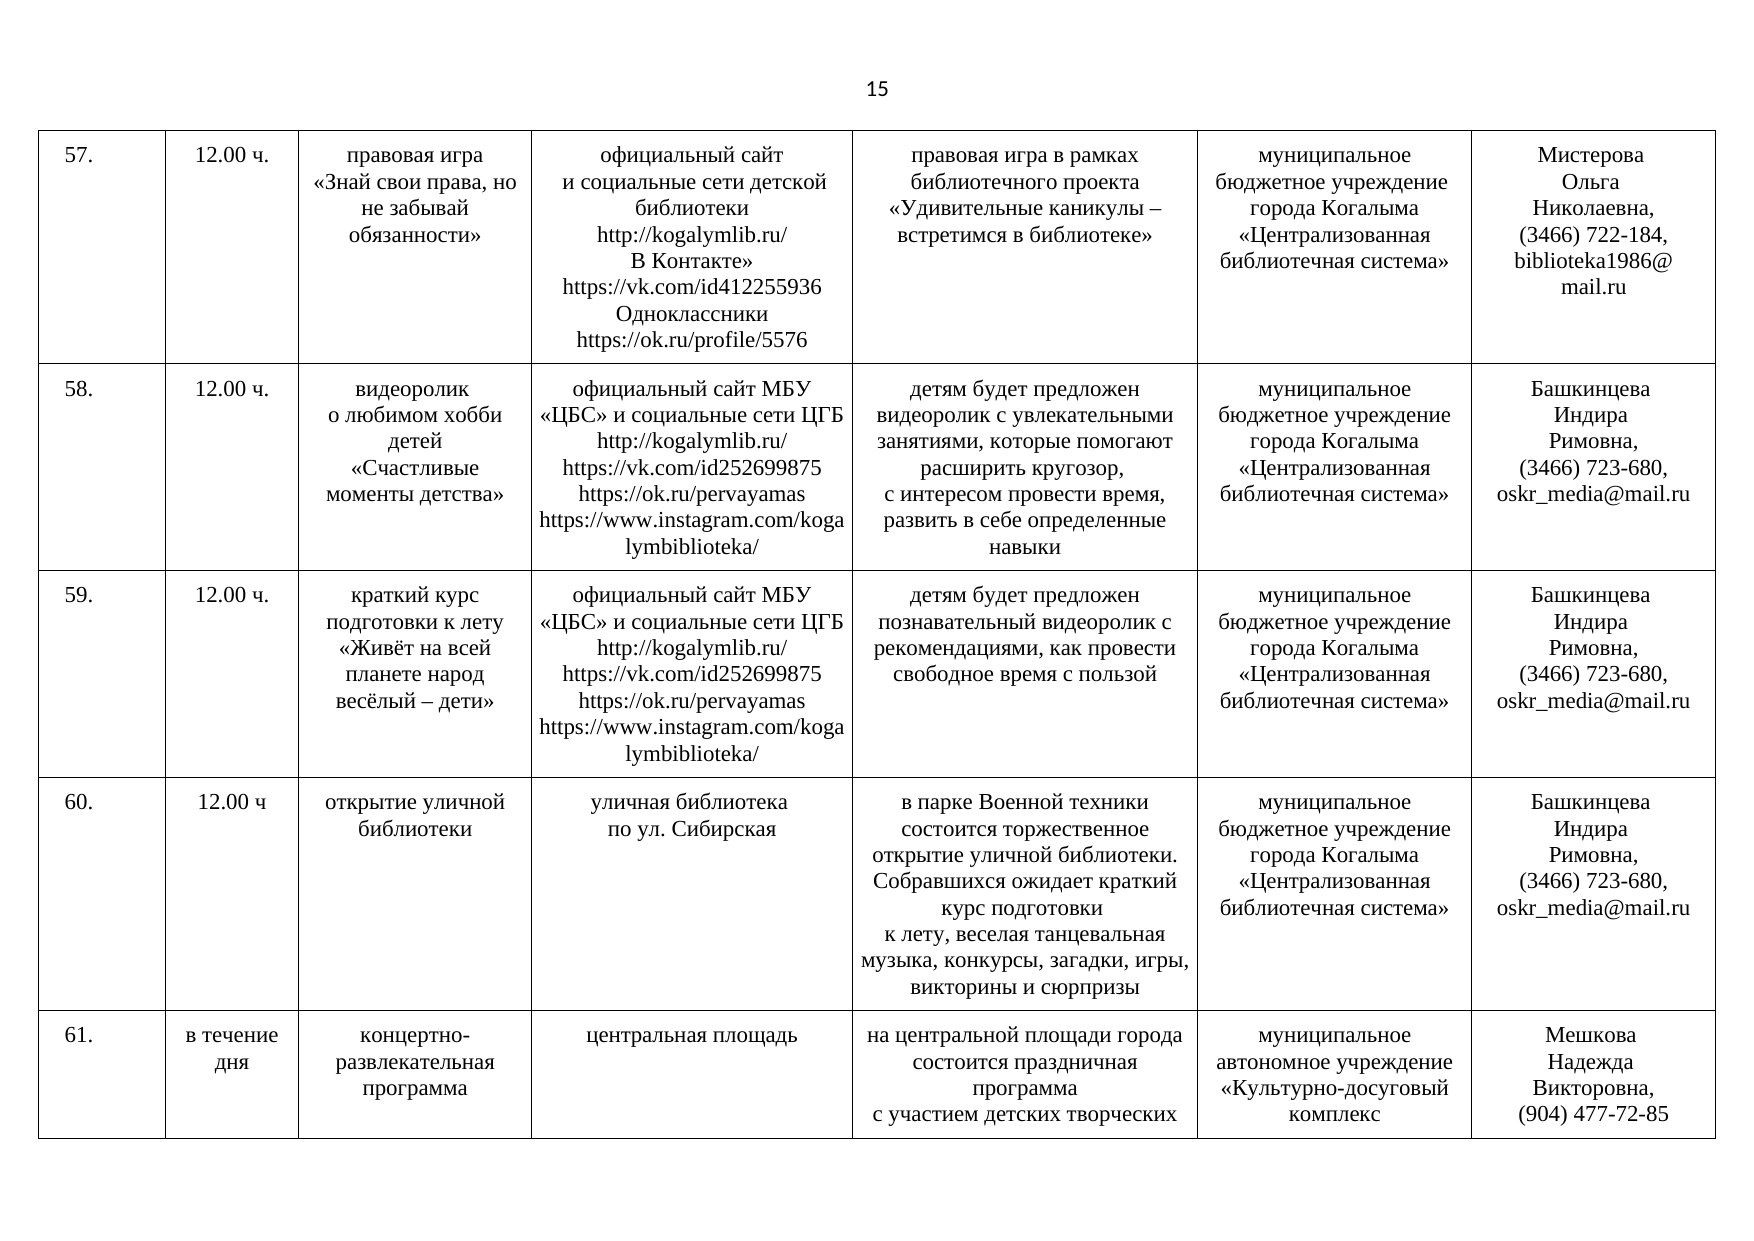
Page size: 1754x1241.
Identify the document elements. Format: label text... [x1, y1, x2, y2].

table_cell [853, 1011, 1197, 1137]
table_cell официальный сайт МБУ «ЦБС» и социальные сети ЦГБ http://kogalymlib.ru/ https://vk.com/id252699875 https://ok.ru/pervayamas https://www.instagram.com/kogalymbiblioteka/ [532, 364, 852, 570]
table_cell в течение дня [166, 1011, 298, 1137]
table_cell 12.00 ч. [166, 131, 298, 363]
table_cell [1472, 1011, 1715, 1137]
table_cell центральная площадь [532, 1011, 852, 1137]
table_cell муниципальное бюджетное учреждение города Когалыма «Централизованная библиотечная система» [1198, 364, 1471, 570]
table_cell Мистерова Ольга Николаевна, (3466) 722-184, biblioteka1986@ mail.ru [1472, 131, 1715, 363]
table_cell краткий курс подготовки к лету «Живёт на всей планете народ весёлый – дети» [299, 571, 531, 777]
table_cell 12.00 ч. [166, 571, 298, 777]
table_cell Башкинцева Индира Римовна, (3466) 723-680, oskr_media@mail.ru [1472, 364, 1715, 570]
table_cell Башкинцева Индира Римовна, (3466) 723-680, oskr_media@mail.ru [1472, 778, 1715, 1010]
table_cell муниципальное бюджетное учреждение города Когалыма «Централизованная библиотечная система» [1198, 778, 1471, 1010]
table_cell [39, 364, 165, 570]
table_cell детям будет предложен видеоролик с увлекательными занятиями, которые помогают расширить кругозор, с интересом провести время, развить в себе определенные навыки [853, 364, 1197, 570]
table_cell 12.00 ч. [166, 364, 298, 570]
table_cell детям будет предложен познавательный видеоролик с рекомендациями, как провести свободное время с пользой [853, 571, 1197, 777]
table_cell правовая игра «Знай свои права, но не забывай обязанности» [299, 131, 531, 363]
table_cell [299, 1011, 531, 1137]
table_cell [1198, 1011, 1471, 1137]
table_cell открытие уличной библиотеки [299, 778, 531, 1010]
table_cell 12.00 ч [166, 778, 298, 1010]
table_cell [39, 131, 165, 363]
table_cell муниципальное бюджетное учреждение города Когалыма «Централизованная библиотечная система» [1198, 131, 1471, 363]
table_cell Башкинцева Индира Римовна, (3466) 723-680, oskr_media@mail.ru [1472, 571, 1715, 777]
table_cell официальный сайт и социальные сети детской библиотеки http://kogalymlib.ru/ В Контакте» https://vk.com/id412255936 Одноклассники https://ok.ru/profile/5576 [532, 131, 852, 363]
table_cell [39, 1011, 165, 1137]
table_cell муниципальное бюджетное учреждение города Когалыма «Централизованная библиотечная система» [1198, 571, 1471, 777]
table_cell правовая игра в рамках библиотечного проекта «Удивительные каникулы – встретимся в библиотеке» [853, 131, 1197, 363]
table_cell официальный сайт МБУ «ЦБС» и социальные сети ЦГБ http://kogalymlib.ru/ https://vk.com/id252699875 https://ok.ru/pervayamas https://www.instagram.com/kogalymbiblioteka/ [532, 571, 852, 777]
table_cell в парке Военной техники состоится торжественное открытие уличной библиотеки. Собравшихся ожидает краткий курс подготовки к лету, веселая танцевальная музыка, конкурсы, загадки, игры, викторины и сюрпризы [853, 778, 1197, 1010]
table_cell [39, 571, 165, 777]
table_cell видеоролик о любимом хобби детей «Счастливые моменты детства» [299, 364, 531, 570]
table_cell уличная библиотека по ул. Сибирская [532, 778, 852, 1010]
table_cell [39, 778, 165, 1010]
